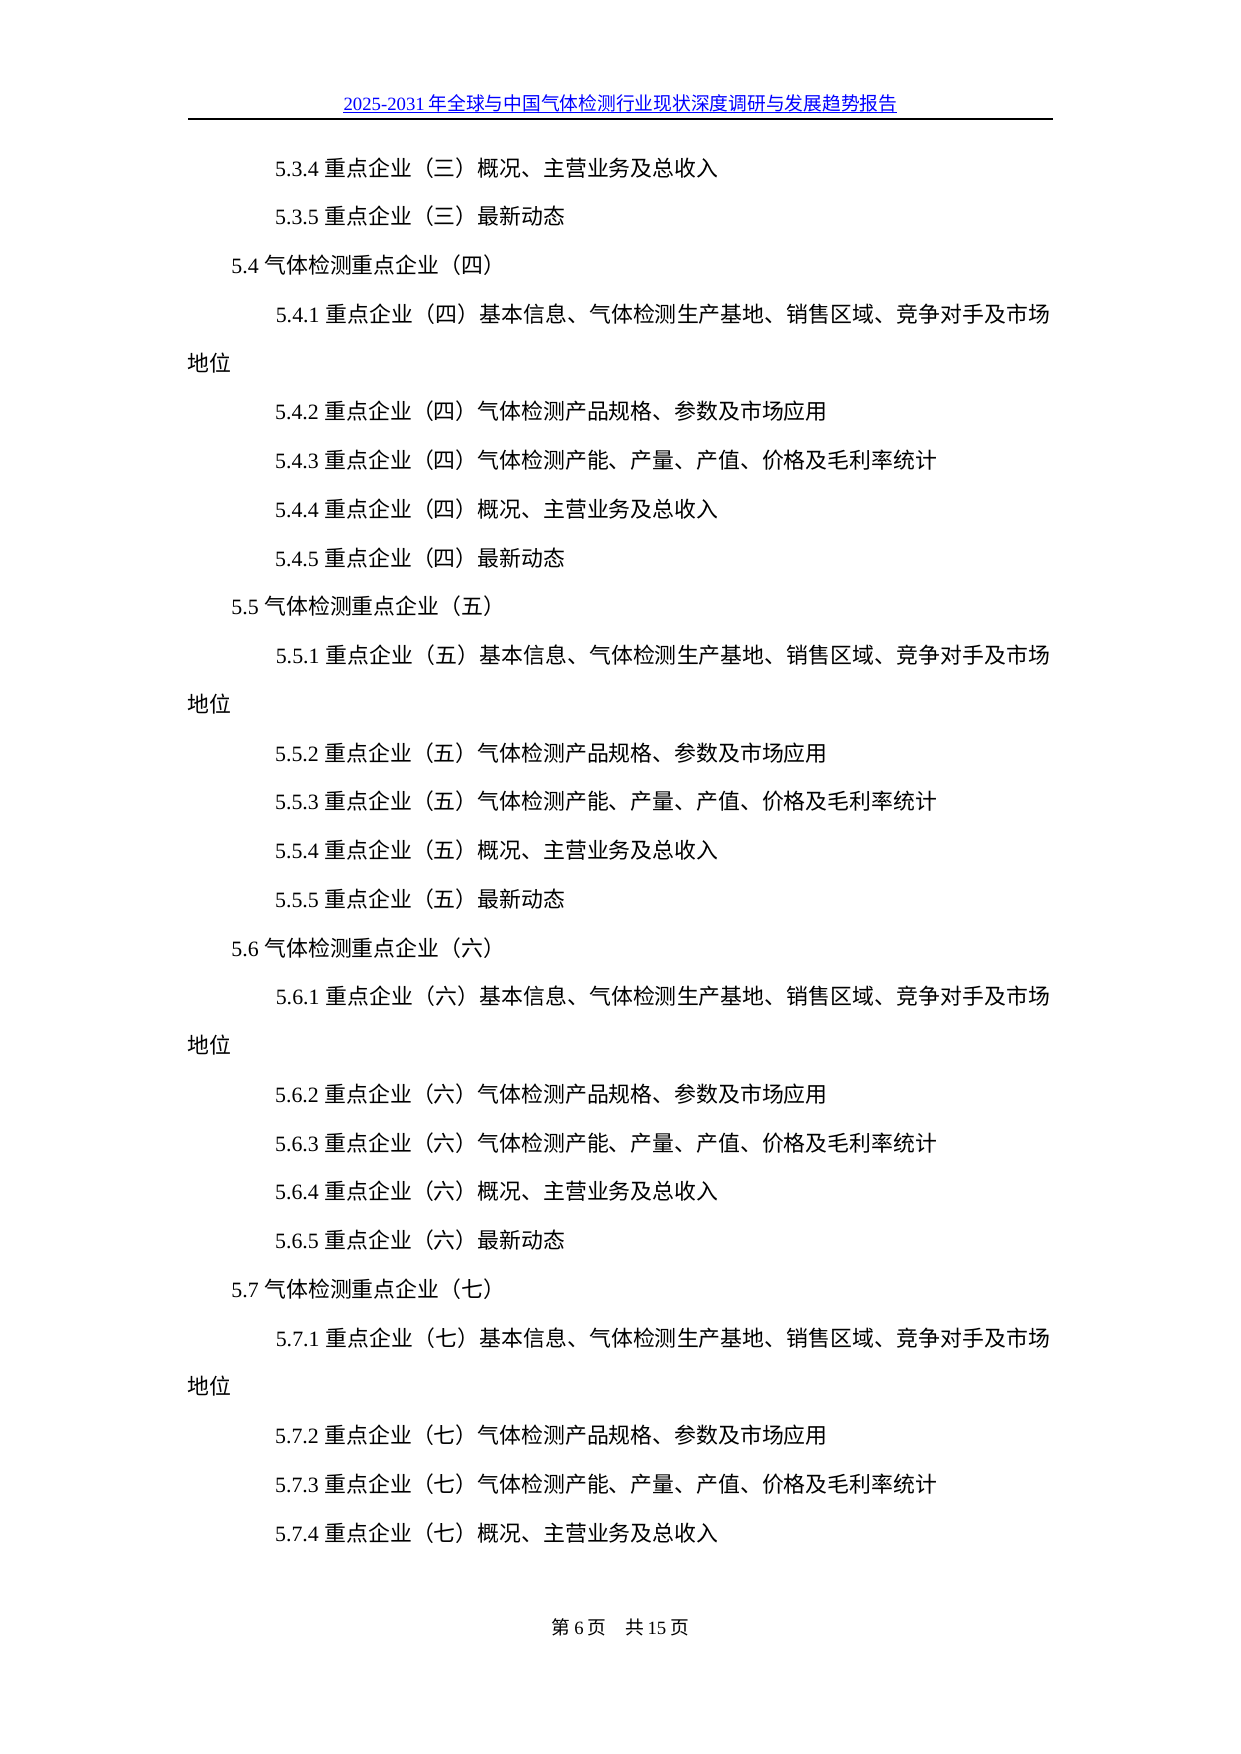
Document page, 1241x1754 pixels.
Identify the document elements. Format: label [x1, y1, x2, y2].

text [187, 150, 1053, 1548]
